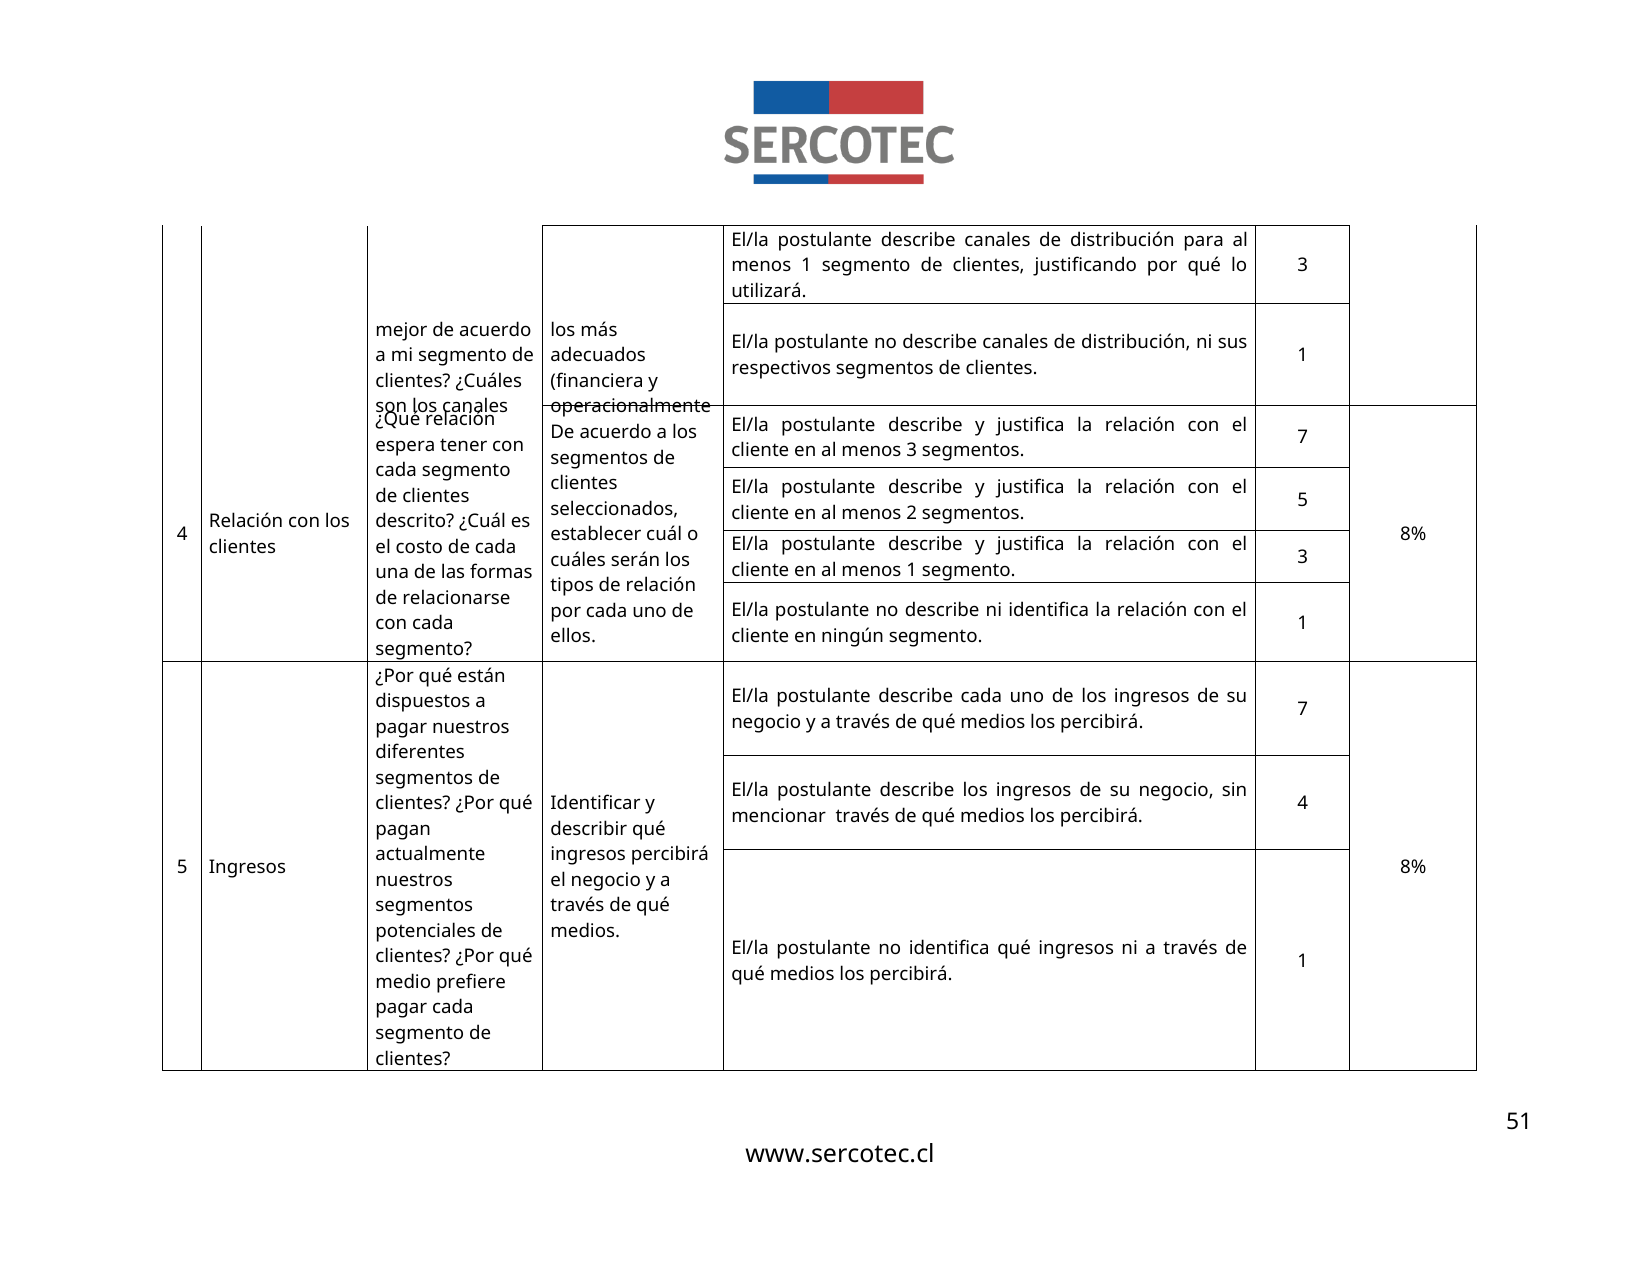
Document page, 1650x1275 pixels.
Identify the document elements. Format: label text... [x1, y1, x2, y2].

table_cell 7 [1256, 406, 1349, 467]
table_cell El/la postulante no describe canales de distribución, ni sus respectivos segmentos de clientes. [724, 304, 1255, 405]
table_cell Identificar y describir qué ingresos percibirá el negocio y a través de qué medios. [543, 662, 723, 1070]
table_cell El/la postulante describe los ingresos de su negocio, sin mencionar través de qué medios los percibirá. [724, 756, 1255, 848]
table_cell 5 [1256, 468, 1349, 530]
table_cell 1 [1256, 583, 1349, 661]
table_cell 3 [1256, 531, 1349, 582]
table_cell ¿Por qué están dispuestos a pagar nuestros diferentes segmentos de clientes? ¿Por qué pagan actualmente nuestros segmentos potenciales de clientes? ¿Por qué medio prefiere pagar cada segmento de clientes? [368, 662, 542, 1070]
table_cell De acuerdo a los segmentos de clientes seleccionados, establecer cuál o cuáles serán los tipos de relación por cada uno de ellos. [543, 406, 723, 661]
table_cell El/la postulante describe y justifica la relación con el cliente en al menos 2 segmentos. [724, 468, 1255, 530]
table_cell El/la postulante no identifica qué ingresos ni a través de qué medios los percibirá. [724, 850, 1255, 1070]
table_cell 4 [163, 405, 201, 661]
table_cell Ingresos [202, 662, 367, 1070]
table_cell Relación con los clientes [202, 405, 367, 661]
table_cell 3 [1256, 226, 1349, 303]
picture [714, 73, 965, 194]
table_cell 1 [1256, 850, 1349, 1070]
table_cell ¿Qué relación espera tener con cada segmento de clientes descrito? ¿Cuál es el costo de cada una de las formas de relacionarse con cada segmento? [368, 405, 542, 661]
table_cell El/la postulante describe y justifica la relación con el cliente en al menos 1 segmento. [724, 531, 1255, 582]
table_cell El/la postulante no describe ni identifica la relación con el cliente en ningún segmento. [724, 583, 1255, 661]
table_cell 7 [1256, 662, 1349, 755]
table_cell El/la postulante describe y justifica la relación con el cliente en al menos 3 segmentos. [724, 406, 1255, 467]
table_cell 4 [1256, 756, 1349, 848]
table_cell 8% [1350, 406, 1476, 661]
table_cell El/la postulante describe cada uno de los ingresos de su negocio y a través de qué medios los percibirá. [724, 662, 1255, 755]
table_cell 5 [163, 662, 201, 1070]
table_cell 8% [1350, 662, 1476, 1070]
table_cell 1 [1256, 304, 1349, 405]
table_cell El/la postulante describe canales de distribución para al menos 1 segmento de clientes, justificando por qué lo utilizará. [724, 226, 1255, 303]
